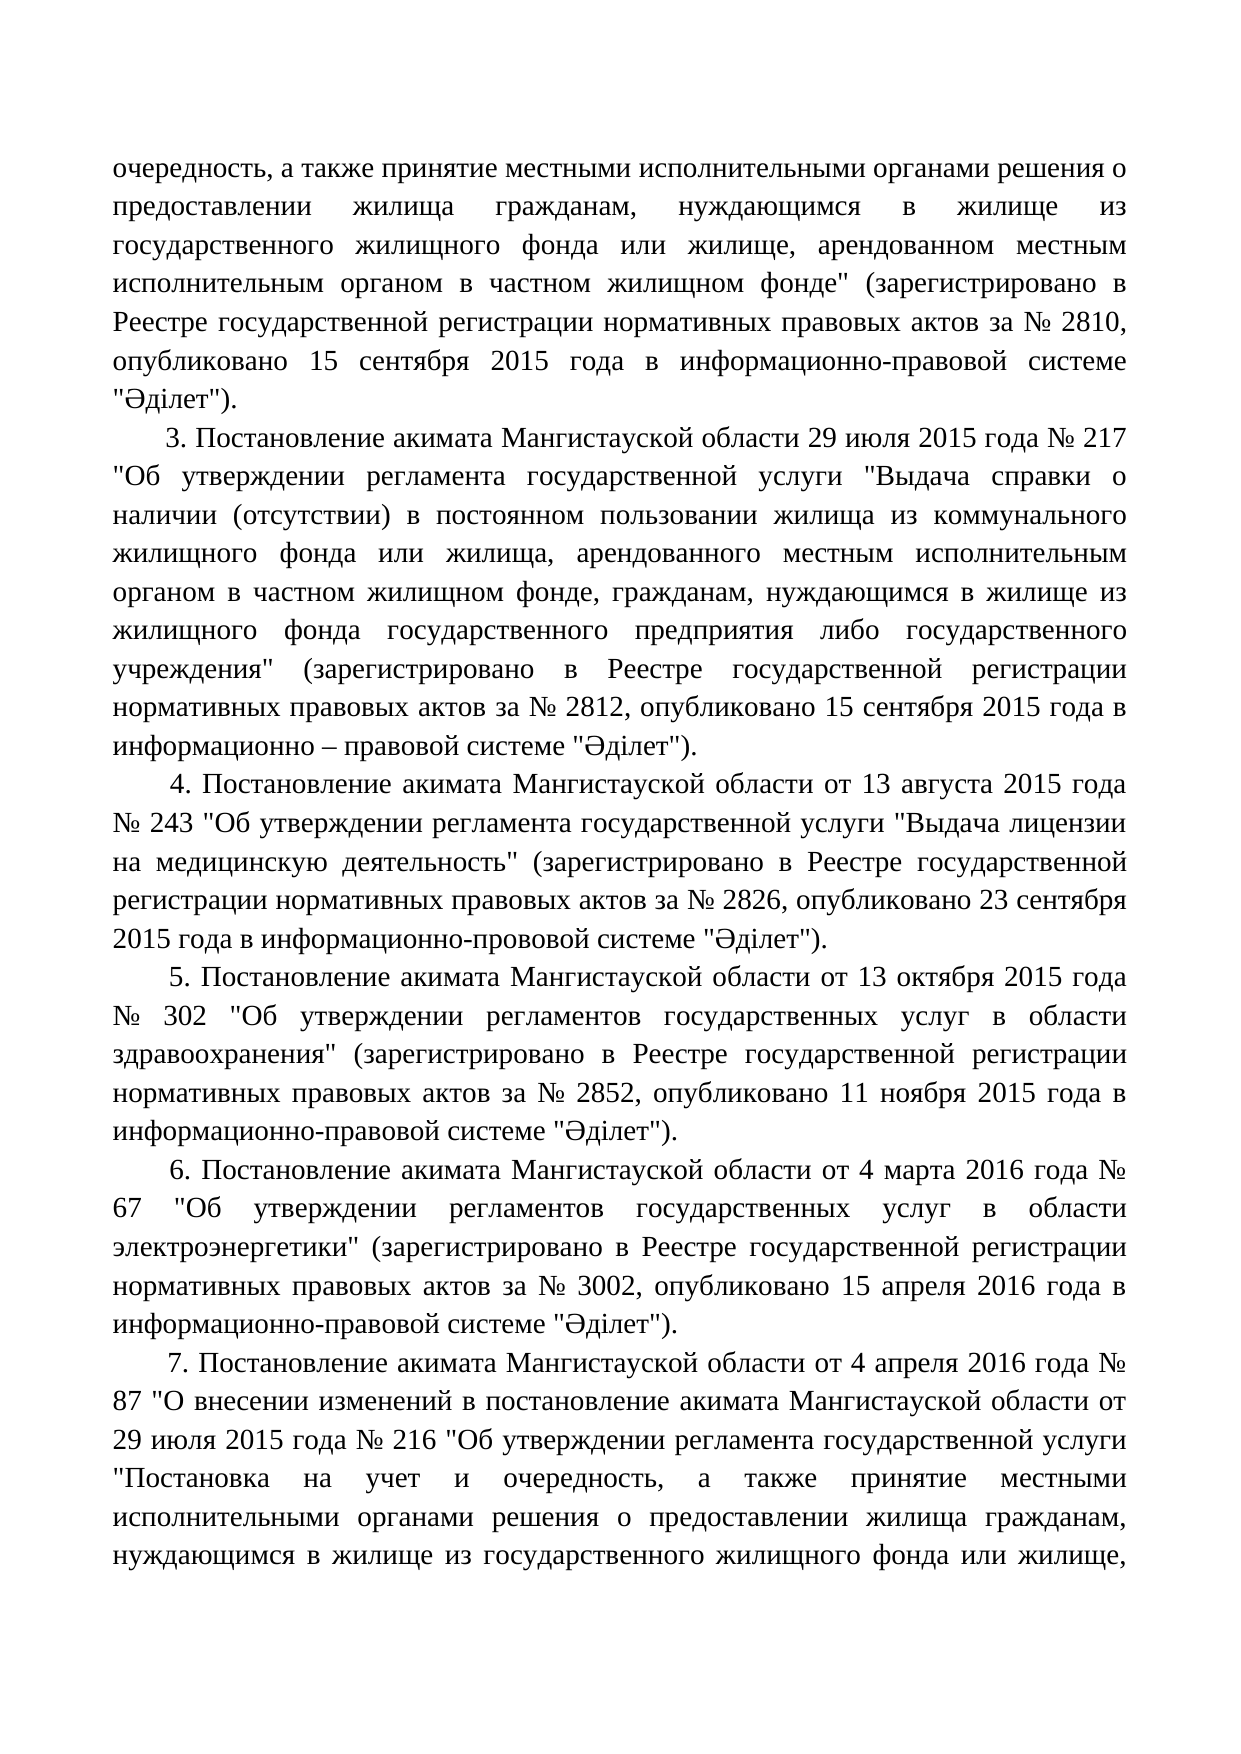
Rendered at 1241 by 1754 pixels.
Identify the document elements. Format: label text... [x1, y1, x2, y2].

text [112, 1345, 1128, 1571]
text 5. Постановление акимата Мангистауской области от 13 октября 2015 года № 302 "Об утверждении регламентов государственных услуг в области здравоохранения" (зарегистрировано в Реестре государственной регистрации нормативных правовых актов за № 2852, опубликовано 11 ноября 2015 года в информационно-правовой системе "Әділет"). [112, 959, 1128, 1147]
text 3. Постановление акимата Мангистауской области 29 июля 2015 года № 217 "Об утверждении регламента государственной услуги "Выдача справки о наличии (отсутствии) в постоянном пользовании жилища из коммунального жилищного фонда или жилища, арендованного местным исполнительным органом в частном жилищном фонде, гражданам, нуждающимся в жилище из жилищного фонда государственного предприятия либо государственного учреждения" (зарегистрировано в Реестре государственной регистрации нормативных правовых актов за № 2812, опубликовано 15 сентября 2015 года в информационно – правовой системе "Әділет"). [112, 420, 1128, 762]
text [112, 150, 1128, 415]
text 4. Постановление акимата Мангистауской области от 13 августа 2015 года № 243 "Об утверждении регламента государственной услуги "Выдача лицензии на медицинскую деятельность" (зарегистрировано в Реестре государственной регистрации нормативных правовых актов за № 2826, опубликовано 23 сентября 2015 года в информационно-прововой системе "Әділет"). [112, 767, 1128, 954]
text 6. Постановление акимата Мангистауской области от 4 марта 2016 года № 67 "Об утверждении регламентов государственных услуг в области электроэнергетики" (зарегистрировано в Реестре государственной регистрации нормативных правовых актов за № 3002, опубликовано 15 апреля 2016 года в информационно-правовой системе "Әділет"). [112, 1152, 1128, 1340]
